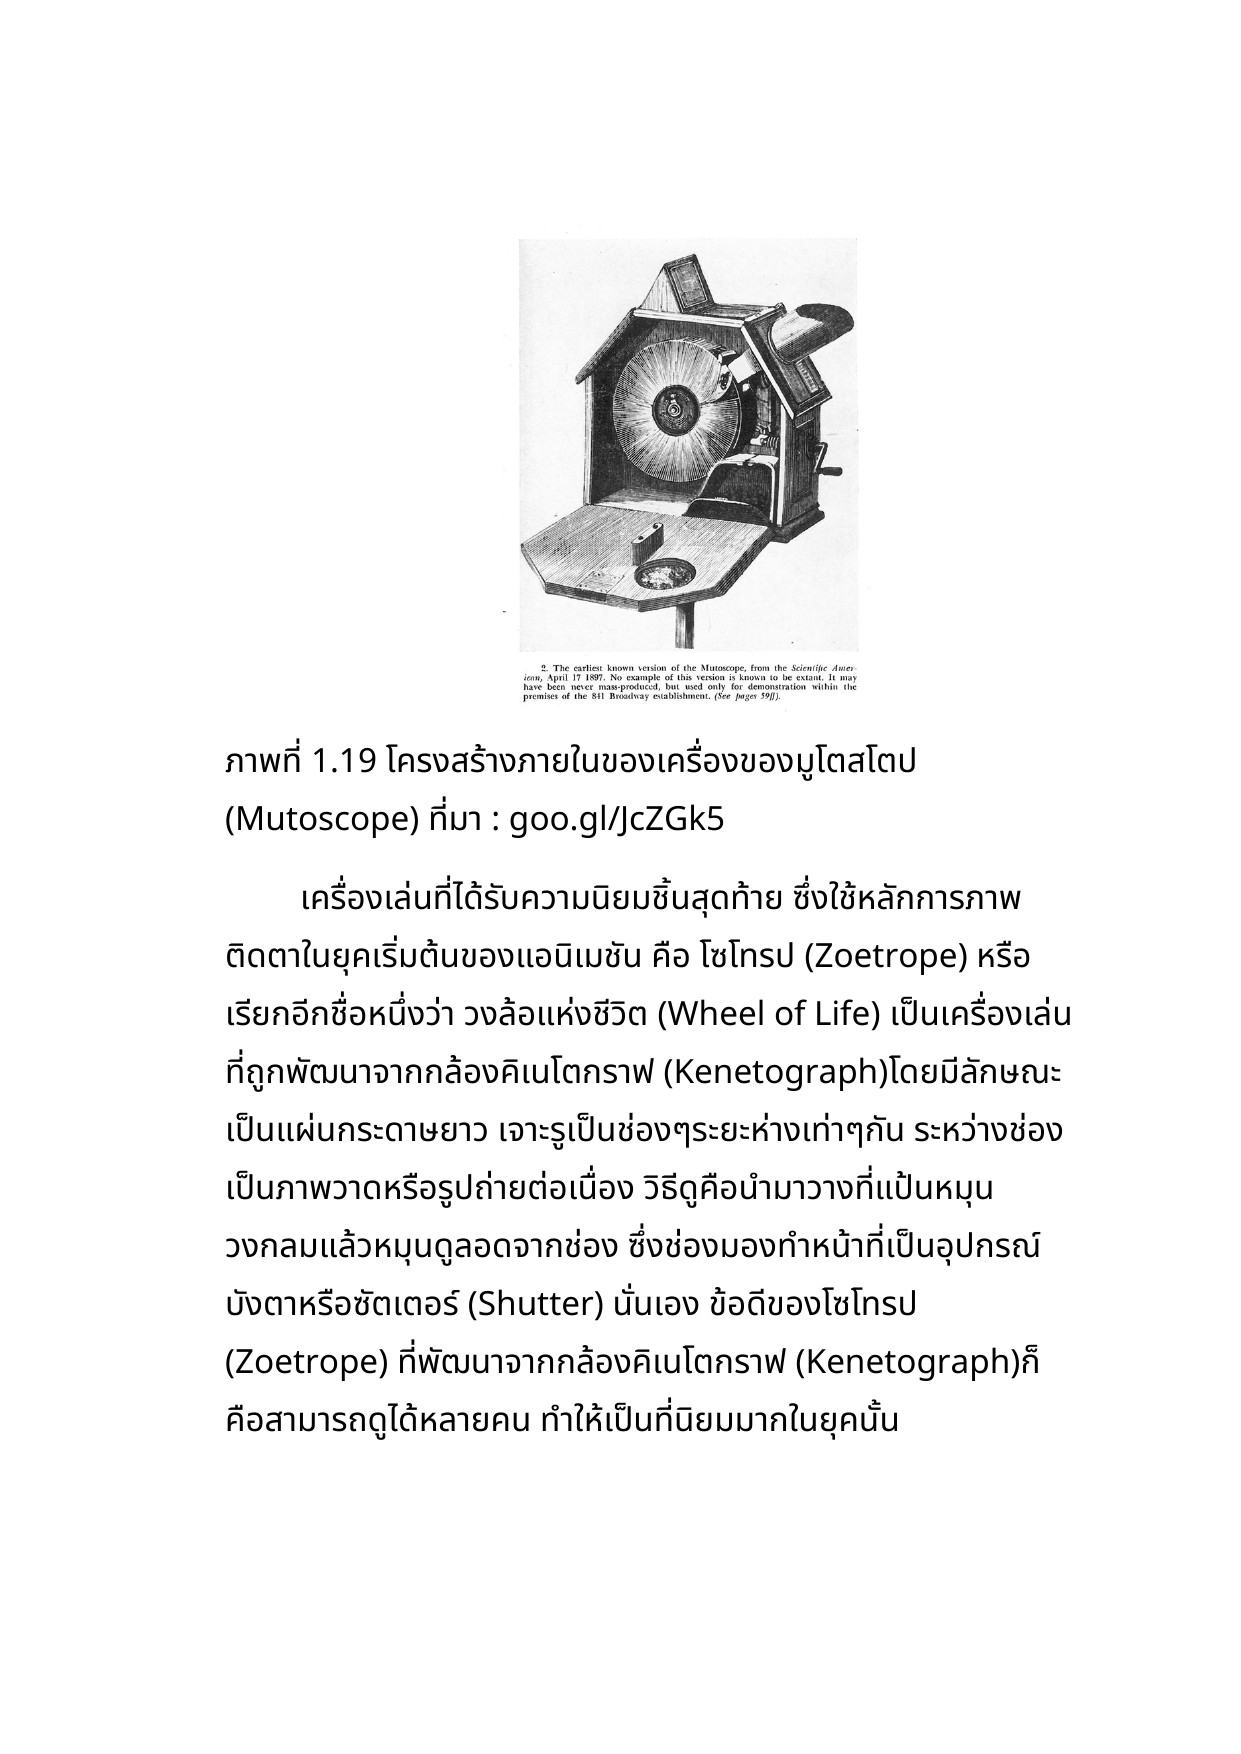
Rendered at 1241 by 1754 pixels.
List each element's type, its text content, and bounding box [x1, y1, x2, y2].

picture [502, 225, 876, 712]
text ภาพที่ 1.19 โครงสร้างภายในของเครื่องของมูโตสโตป (Mutoscope) ที่มา : goo.gl/JcZGk5 [225, 737, 1078, 846]
text เครื่องเล่นที่ได้รับความนิยมชิ้นสุดท้าย ซึ่งใช้หลักการภาพติดตาในยุคเริ่มต้นของแอนิเมชัน คือ โซโทรป (Zoetrope) หรือเรียกอีกชื่อหนึ่งว่า วงล้อแห่งชีวิต (Wheel of Life) เป็นเครื่องเล่นที่ถูกพัฒนาจากกล้องคิเนโตกราฟ (Kenetograph)โดยมีลักษณะเป็นแผ่นกระดาษยาว เจาะรูเป็นช่องๆระยะห่างเท่าๆกัน ระหว่างช่องเป็นภาพวาดหรือรูปถ่ายต่อเนื่อง วิธีดูคือนำมาวางที่แป้นหมุนวงกลมแล้วหมุนดูลอดจากช่อง ซึ่งช่องมองทำหน้าที่เป็นอุปกรณ์บังตาหรือซัตเตอร์ (Shutter) นั่นเอง ข้อดีของโซโทรป (Zoetrope) ที่พัฒนาจากกล้องคิเนโตกราฟ (Kenetograph)ก็คือสามารถดูได้หลายคน ทำให้เป็นที่นิยมมากในยุคนั้น [225, 874, 1078, 1447]
